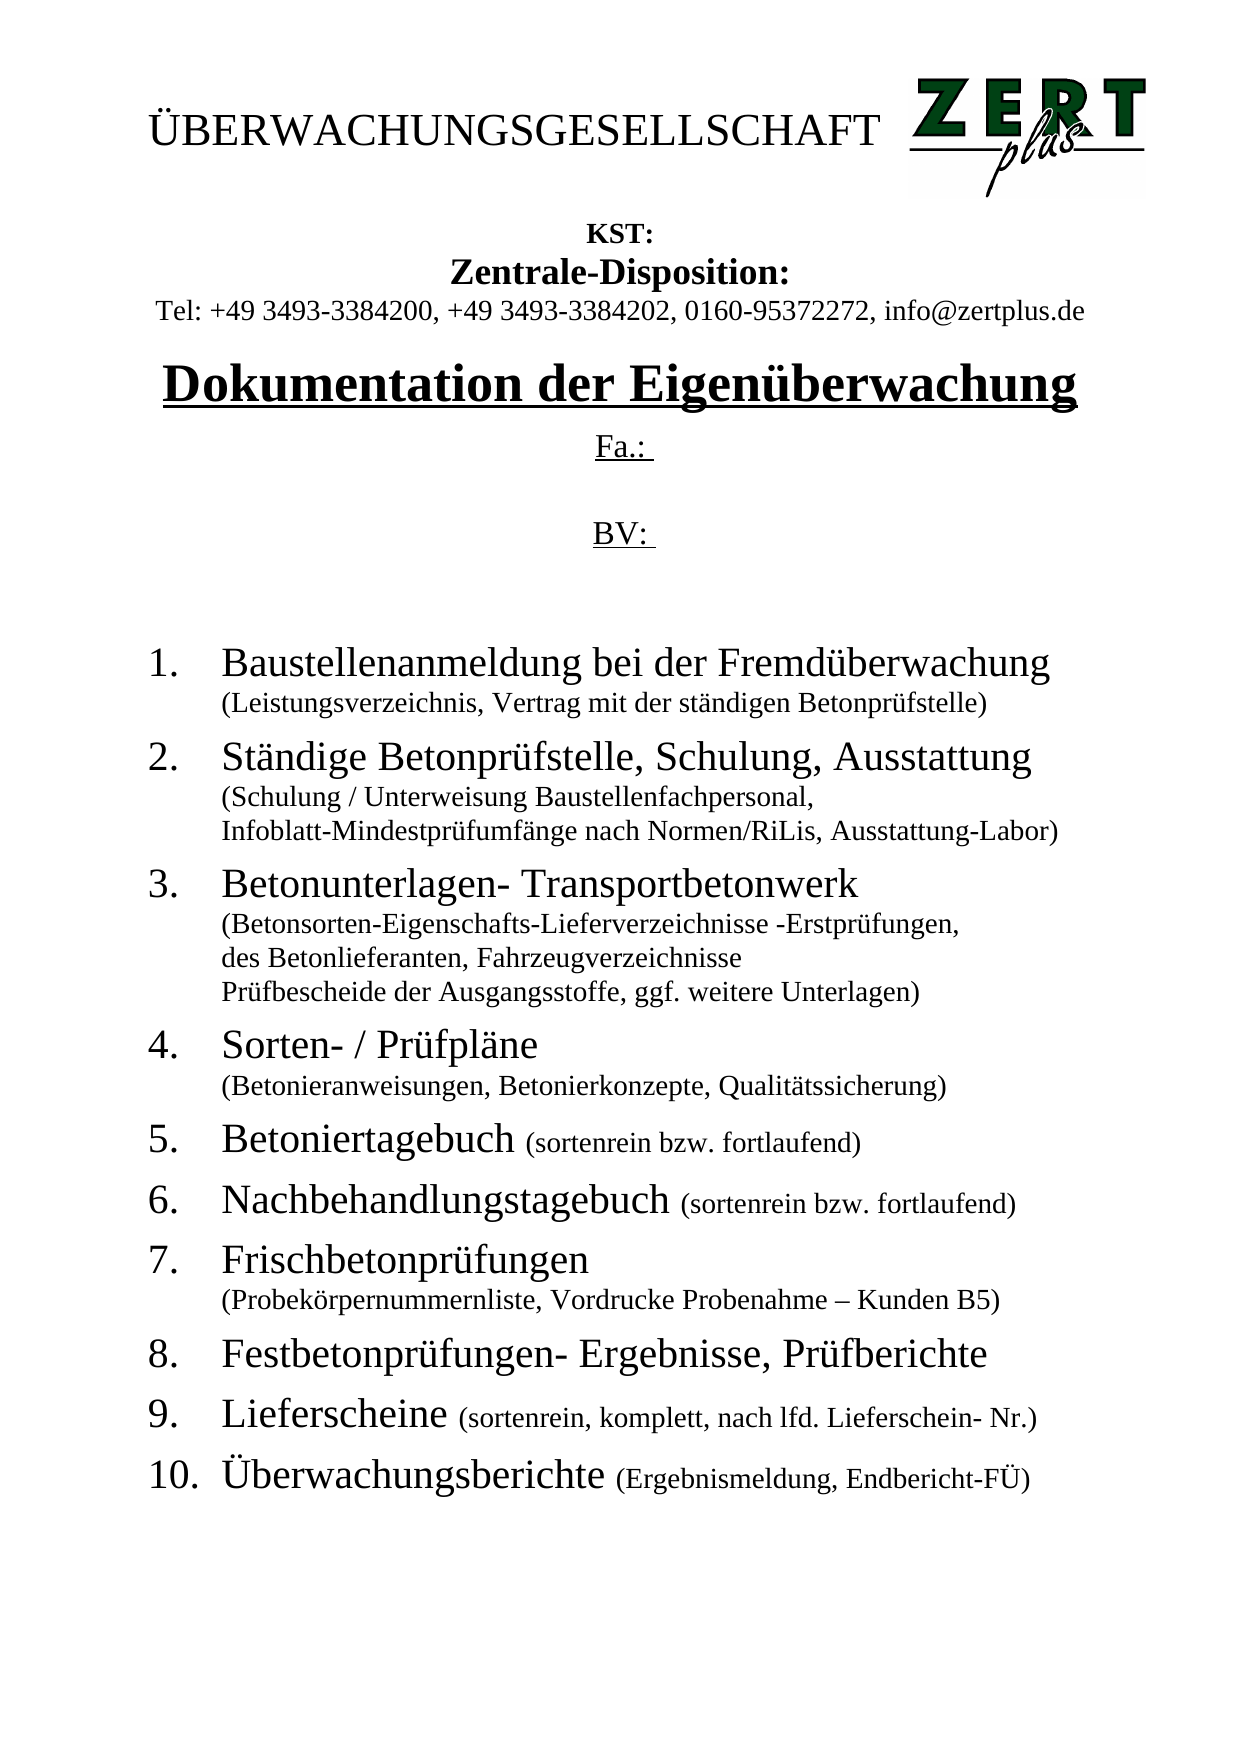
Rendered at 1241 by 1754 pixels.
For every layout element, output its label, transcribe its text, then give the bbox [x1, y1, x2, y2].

title Zentrale-Disposition: [148, 249, 1092, 293]
list Frischbetonprüfungen (Probekörpernummernliste, Vordrucke Probenahme – Kunden B5) [148, 1234, 1092, 1316]
list Festbetonprüfungen- Ergebnisse, Prüfberichte [148, 1328, 1092, 1376]
list Sorten- / Prüfpläne (Betonieranweisungen, Betonierkonzepte, Qualitätssicherung) [148, 1020, 1092, 1101]
subtitle BV: [148, 513, 1092, 552]
list Betoniertagebuch (sortenrein bzw. fortlaufend) [148, 1114, 1092, 1162]
list Lieferscheine (sortenrein, komplett, nach lfd. Lieferschein- Nr.) [148, 1389, 1092, 1437]
title KST: [148, 216, 1092, 249]
title Dokumentation der Eigenüberwachung [148, 351, 1092, 413]
picture [908, 78, 1146, 199]
subtitle Tel: +49 3493-3384200, +49 3493-3384202, 0160-95372272, info@zertplus.de [148, 293, 1092, 326]
list Baustellenanmeldung bei der Fremdüberwachung (Leistungsverzeichnis, Vertrag mit der ständigen Betonprüfstelle) [148, 637, 1092, 719]
list Nachbehandlungstagebuch (sortenrein bzw. fortlaufend) [148, 1174, 1092, 1222]
list Ständige Betonprüfstelle, Schulung, Ausstattung (Schulung / Unterweisung Baustellenfachpersonal, Infoblatt-Mindestprüfumfänge nach Normen/RiLis, Ausstattung-Labor) [148, 731, 1092, 846]
list Überwachungsberichte (Ergebnismeldung, Endbericht-FÜ) [148, 1449, 1092, 1497]
subtitle Fa.: [148, 426, 1092, 464]
list Betonunterlagen- Transportbetonwerk (Betonsorten-Eigenschafts-Lieferverzeichnisse -Erstprüfungen, des Betonlieferanten, Fahrzeugverzeichnisse Prüfbescheide der Ausgangsstoffe, ggf. weitere Unterlagen) [148, 859, 1092, 1007]
